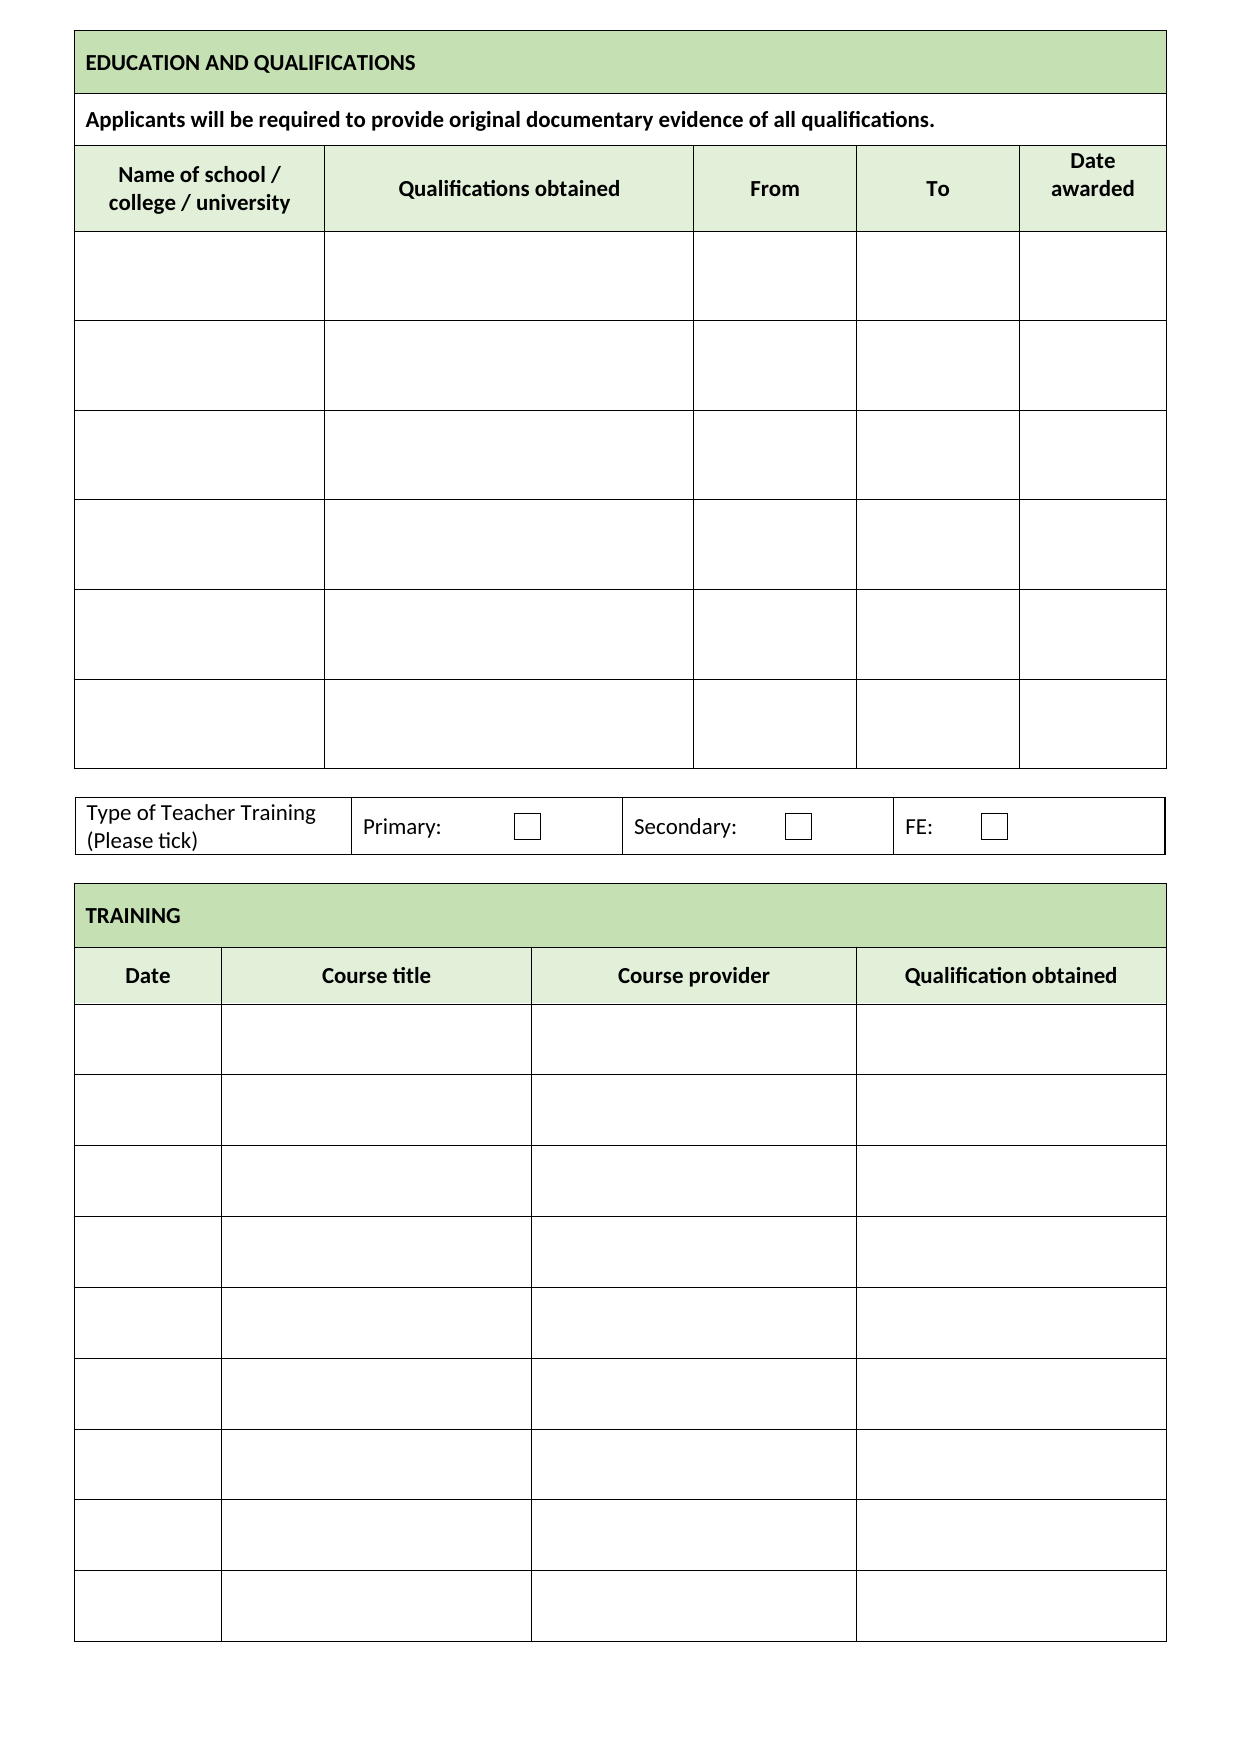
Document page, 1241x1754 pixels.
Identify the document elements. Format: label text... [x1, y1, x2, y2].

table_cell [857, 1005, 1166, 1074]
table_header Type of Teacher Training (Please tick) [76, 798, 351, 854]
table_cell [222, 1359, 531, 1428]
table_cell Qualifications obtained [325, 146, 693, 231]
table_cell [1020, 232, 1166, 320]
table_cell [1020, 411, 1166, 499]
table_cell [532, 1288, 856, 1358]
table_cell [75, 321, 324, 410]
table_cell [532, 1075, 856, 1145]
table_cell [857, 680, 1019, 768]
table_cell [532, 1217, 856, 1287]
table_cell [325, 411, 693, 499]
table_cell [222, 1005, 531, 1074]
table_cell Name of school / college / university [75, 146, 324, 231]
table_cell To [857, 146, 1019, 231]
table_cell [857, 321, 1019, 410]
table_cell [857, 1359, 1166, 1428]
table_cell [75, 1075, 221, 1145]
table_cell Applicants will be required to provide original documentary evidence of all qualifications. [75, 94, 1166, 145]
table_cell [1020, 680, 1166, 768]
table_cell [325, 321, 693, 410]
table_cell [532, 1005, 856, 1074]
table_cell [75, 1359, 221, 1428]
table_cell [857, 411, 1019, 499]
table_cell [75, 1005, 221, 1074]
table_cell [325, 232, 693, 320]
table_cell [857, 1430, 1166, 1499]
table_cell Course provider [532, 948, 856, 1003]
table_cell [75, 680, 324, 768]
table_cell [75, 1146, 221, 1216]
table_cell [325, 680, 693, 768]
table_cell [532, 1571, 856, 1641]
table_cell [857, 1571, 1166, 1641]
table_cell [857, 232, 1019, 320]
table_cell Qualification obtained [857, 948, 1166, 1003]
table_cell Course title [222, 948, 531, 1003]
table_header Primary: [352, 798, 622, 854]
table_cell [75, 1500, 221, 1570]
table_cell [694, 590, 856, 678]
table_cell [857, 500, 1019, 589]
table_cell [75, 1288, 221, 1358]
table_cell [222, 1571, 531, 1641]
table_cell [222, 1500, 531, 1570]
table_cell [75, 1217, 221, 1287]
table_cell From [694, 146, 856, 231]
table_cell Date awarded [1020, 146, 1166, 231]
table_cell [222, 1146, 531, 1216]
table_cell [857, 1217, 1166, 1287]
table_cell [532, 1430, 856, 1499]
table_cell [222, 1288, 531, 1358]
table_cell [532, 1146, 856, 1216]
table_cell [694, 232, 856, 320]
table_cell [75, 411, 324, 499]
table_cell [857, 1500, 1166, 1570]
table_cell Date [75, 948, 221, 1003]
table_header Secondary: [623, 798, 893, 854]
table_cell [222, 1075, 531, 1145]
table_cell [75, 232, 324, 320]
table_cell [75, 1430, 221, 1499]
table_cell [325, 500, 693, 589]
table_cell [857, 1075, 1166, 1145]
table_cell [222, 1430, 531, 1499]
table_cell [694, 680, 856, 768]
table_cell [75, 590, 324, 678]
table_cell [325, 590, 693, 678]
table_cell [694, 500, 856, 589]
table_header FE: [894, 798, 1164, 854]
table_cell [222, 1217, 531, 1287]
table_cell [1020, 321, 1166, 410]
table_cell [1020, 590, 1166, 678]
table_cell [532, 1500, 856, 1570]
table_cell [857, 590, 1019, 678]
table_cell [1020, 500, 1166, 589]
table_cell [75, 1571, 221, 1641]
table_cell [532, 1359, 856, 1428]
table_cell [857, 1288, 1166, 1358]
table_cell [857, 1146, 1166, 1216]
table_header TRAINING [75, 884, 1166, 947]
table_header EDUCATION AND QUALIFICATIONS [75, 31, 1166, 93]
table_cell [694, 321, 856, 410]
table_cell [75, 500, 324, 589]
table_cell [694, 411, 856, 499]
